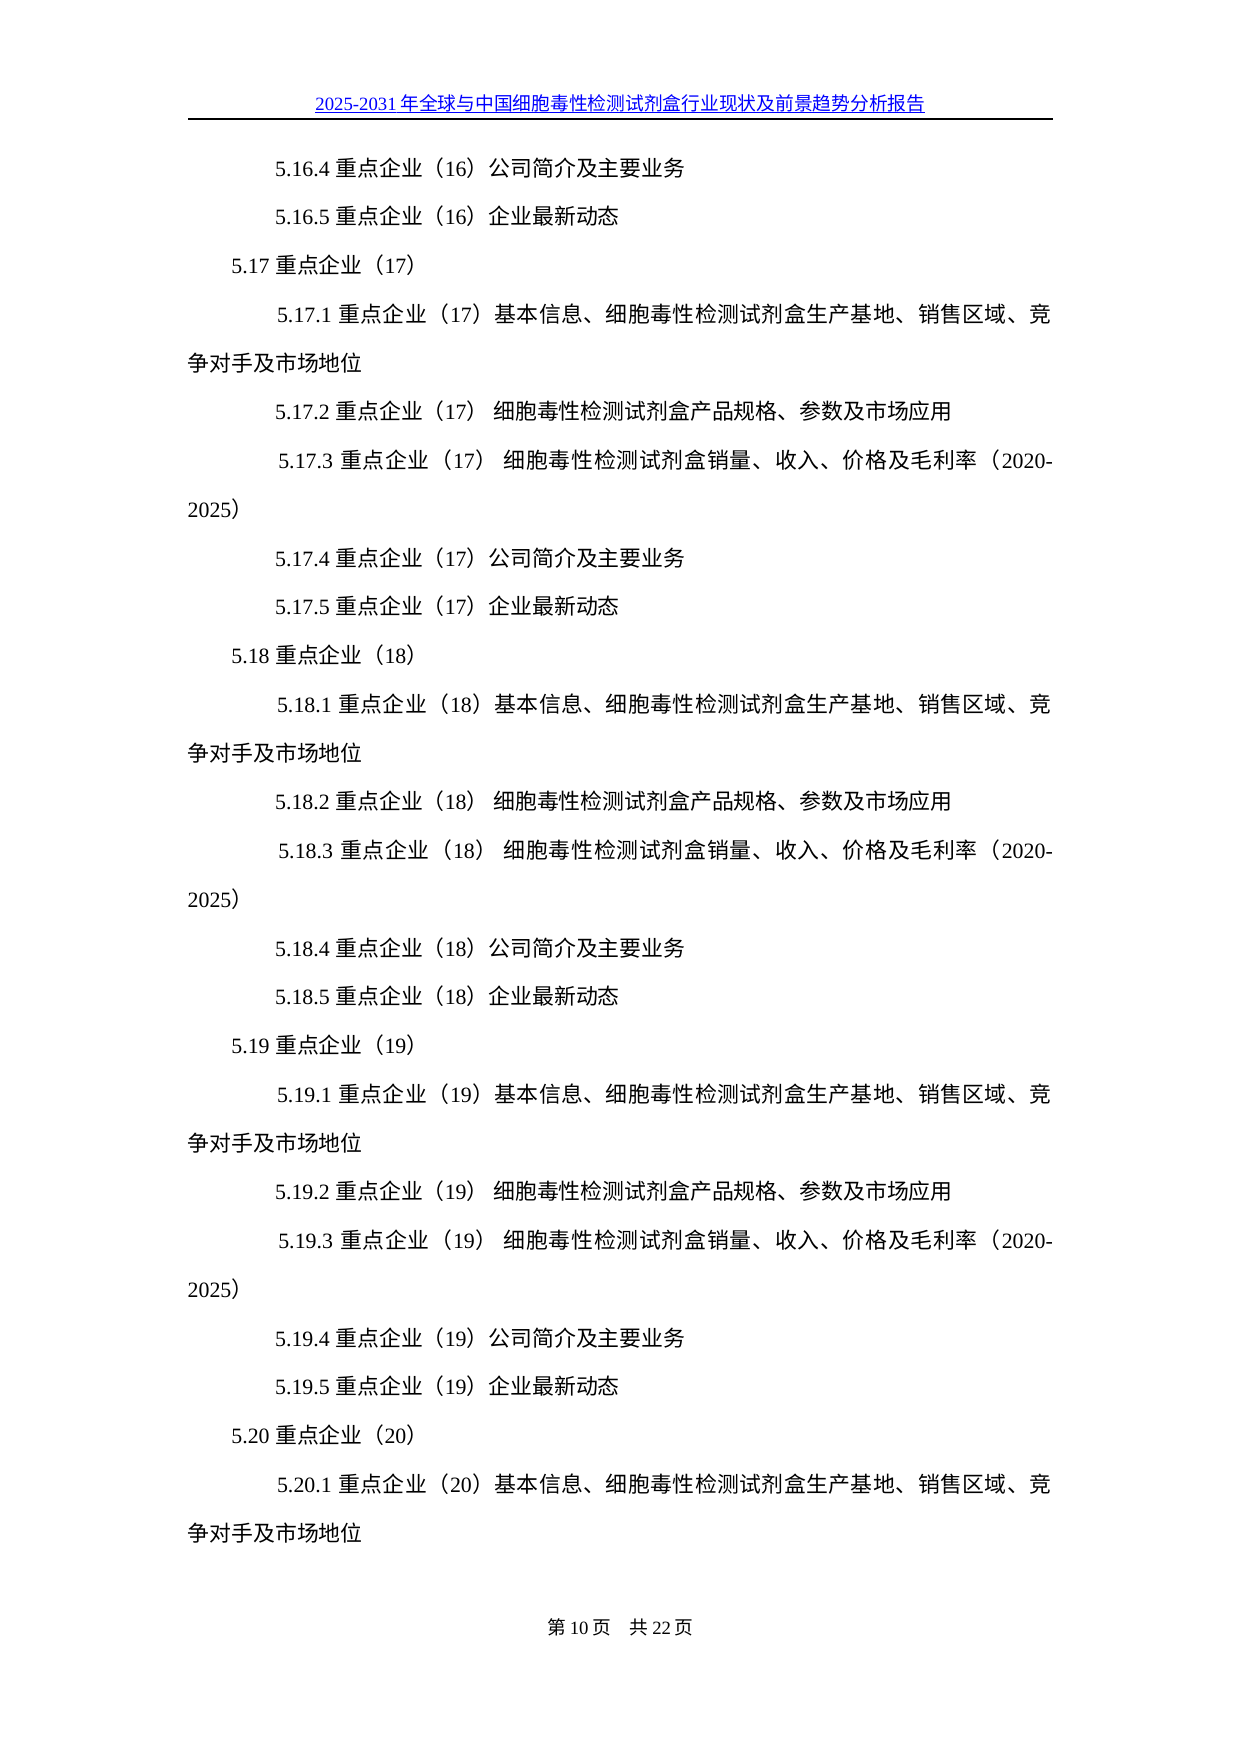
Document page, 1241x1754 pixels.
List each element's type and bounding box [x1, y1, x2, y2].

text [187, 150, 1053, 1548]
